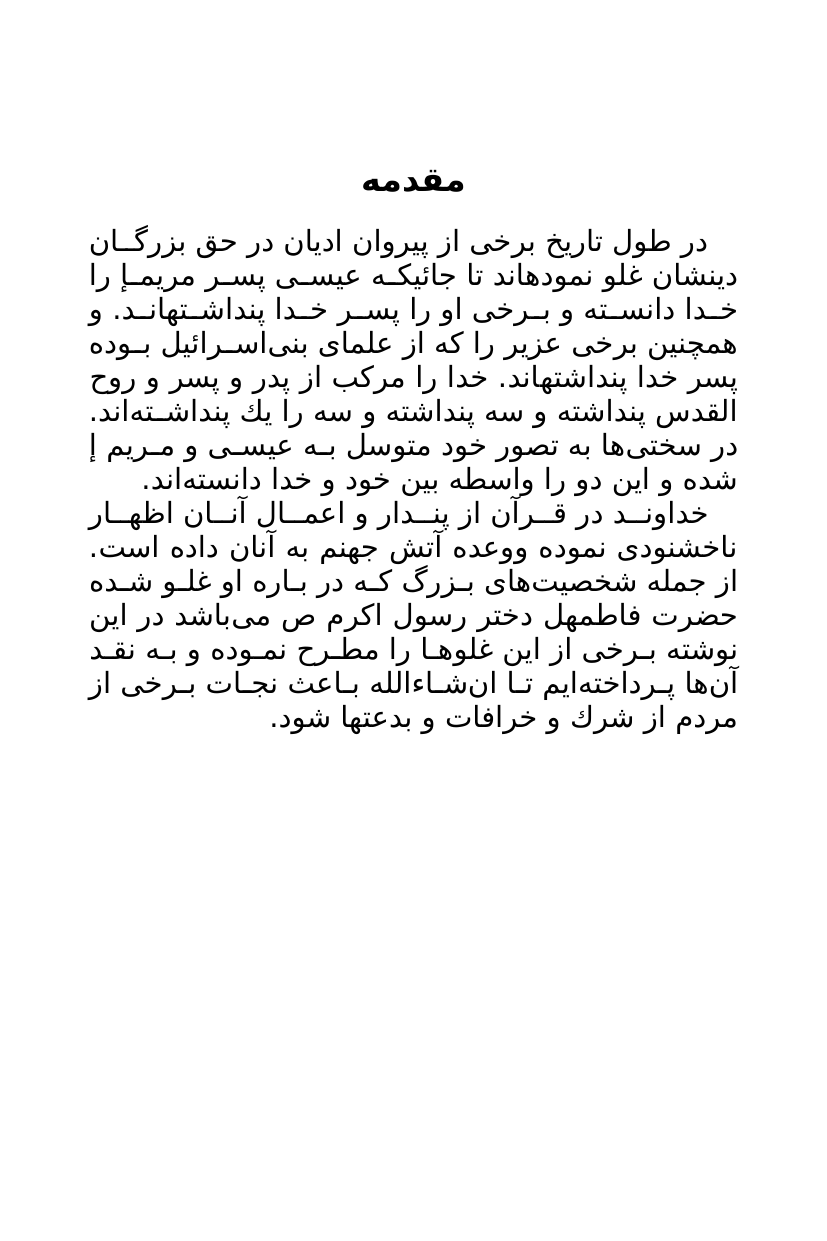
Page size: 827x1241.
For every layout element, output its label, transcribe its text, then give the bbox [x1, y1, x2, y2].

text خداوند در قرآن از پندار و اعمال آنان اظهار ناخشنودی نموده ووعده آتش جهنم به آنان داده است. از جمله شخصيت‌های بزرگ كه در باره او غلو شده حضرت فاطمهل دختر رسول اكرم ص می‌باشد در اين نوشته برخی از اين غلو‌ها را مطرح نموده و به نقد آن‌ها پرداخته‌ايم تا ان‌شاءالله باعث نجات برخی از مردم از شرك و خرافات و بدعتها شود. [89, 496, 738, 734]
text مقدمه [89, 161, 738, 200]
text در طول تاريخ برخی از پيروان اديان در حق بزرگان دينشان غلو نمودهاند تا جائيكه عيسی پسر مريمإ را خدا دانسته و برخی او را پسر خدا پنداشتهاند. و همچنين برخی عزير را كه از علمای بنی‌اسرائيل بوده پسر خدا پنداشتهاند. خدا را مركب از پدر و پسر و روح القدس پنداشته و سه پنداشته و سه را يك پنداشته‌اند. در سختی‌ها به تصور خود متوسل به عيسی و مريم إ شده و اين دو را واسطه بين خود و خدا دانسته‌اند. [89, 225, 738, 496]
